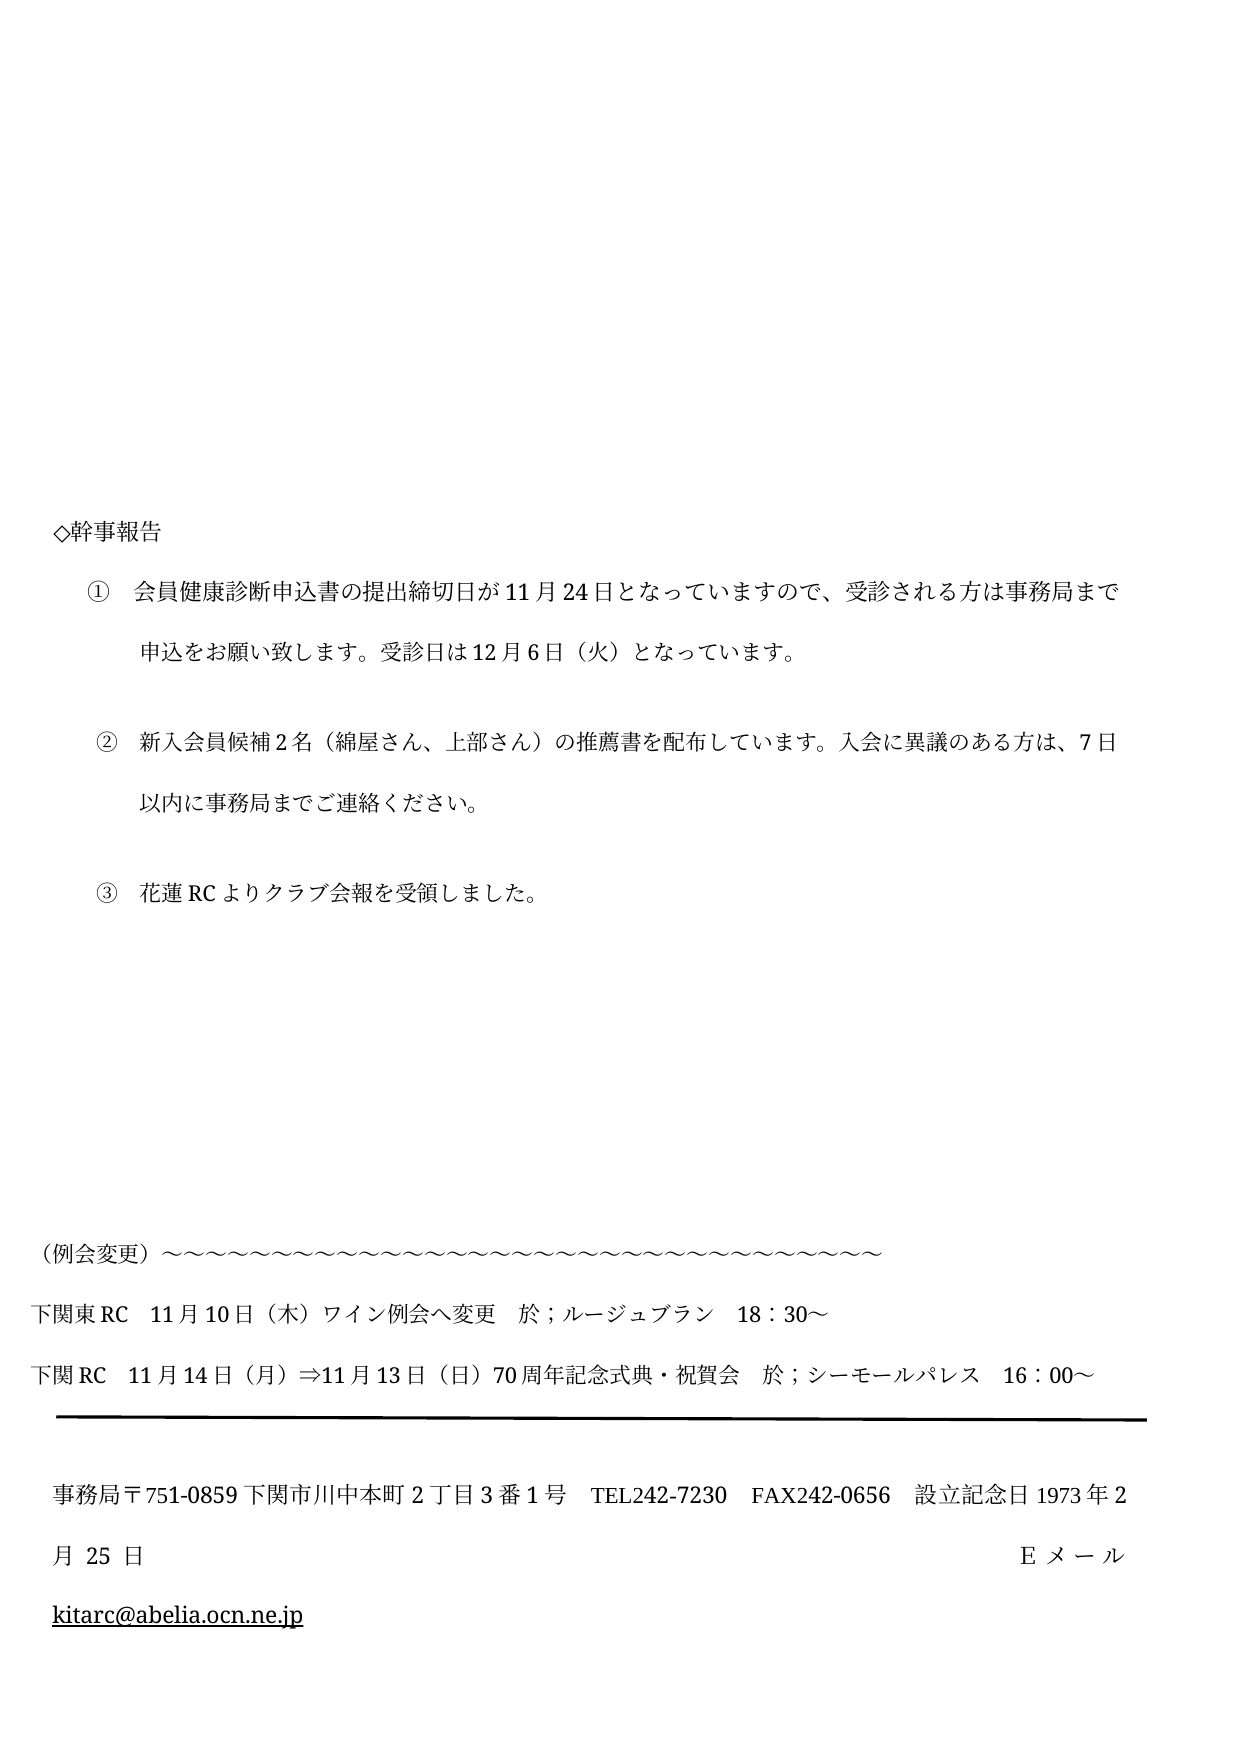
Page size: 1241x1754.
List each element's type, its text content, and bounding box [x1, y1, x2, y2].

text ② 新入会員候補2名（綿屋さん、上部さん）の推薦書を配布しています。入会に異議のある方は、7日 [30, 711, 1128, 772]
text 申込をお願い致します。受診日は12月6日（火）となっています。 [30, 621, 1128, 681]
text ◇幹事報告 [30, 501, 1128, 561]
text （例会変更）～～～～～～～～～～～～～～～～～～～～～～～～～～～～～～～～～ [30, 1223, 1128, 1283]
text ① 会員健康診断申込書の提出締切日が11月24日となっていますので、受診される方は事務局まで [30, 561, 1128, 621]
text ③ 花蓮RCよりクラブ会報を受領しました。 [30, 862, 1128, 922]
text 事務局〒751-0859下関市川中本町2丁目3番1号 TEL242-7230 FAX242-0656 設立記念日1973年2月25日 Ｅメール kitarc@abelia.ocn.ne.jp [52, 1464, 1128, 1644]
text 下関東RC 11月10日（木）ワイン例会へ変更 於；ルージュブラン 18：30～ [30, 1283, 1128, 1343]
text 以内に事務局までご連絡ください。 [30, 772, 1128, 832]
text 下関RC 11月14日（月）⇒11月13日（日）70周年記念式典・祝賀会 於；シーモールパレス 16：00～ [30, 1343, 1128, 1404]
